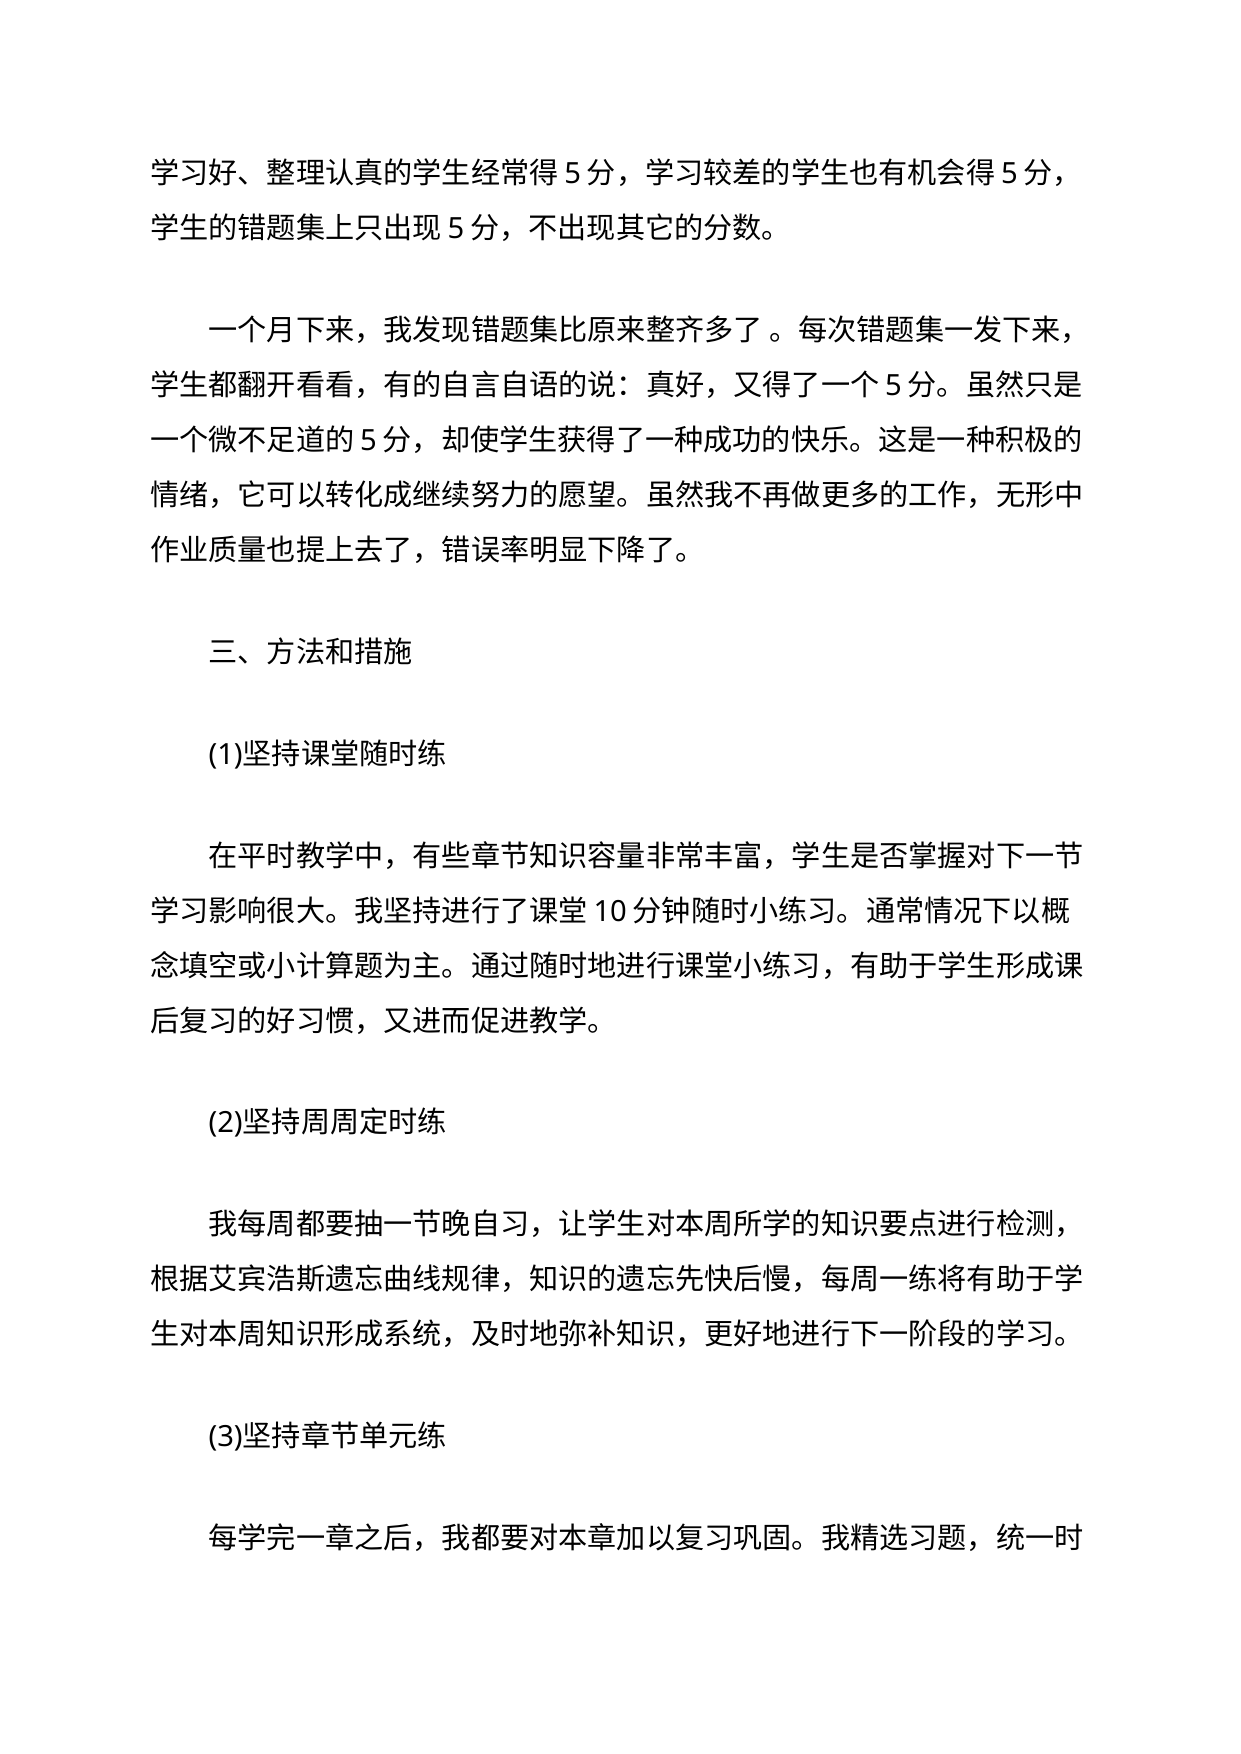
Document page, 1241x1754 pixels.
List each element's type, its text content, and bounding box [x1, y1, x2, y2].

text 我每周都要抽一节晚自习，让学生对本周所学的知识要点进行检测，根据艾宾浩斯遗忘曲线规律，知识的遗忘先快后慢，每周一练将有助于学生对本周知识形成系统，及时地弥补知识，更好地进行下一阶段的学习。 [150, 1201, 1090, 1353]
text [150, 1514, 1090, 1557]
text 三、方法和措施 [150, 628, 1090, 671]
text 在平时教学中，有些章节知识容量非常丰富，学生是否掌握对下一节学习影响很大。我坚持进行了课堂10分钟随时小练习。通常情况下以概念填空或小计算题为主。通过随时地进行课堂小练习，有助于学生形成课后复习的好习惯，又进而促进教学。 [150, 832, 1090, 1039]
text (3)坚持章节单元练 [150, 1412, 1090, 1455]
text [150, 150, 1090, 247]
text (2)坚持周周定时练 [150, 1099, 1090, 1141]
text 一个月下来，我发现错题集比原来整齐多了 。每次错题集一发下来，学生都翻开看看，有的自言自语的说：真好，又得了一个5分。虽然只是一个微不足道的5分，却使学生获得了一种成功的快乐。这是一种积极的情绪，它可以转化成继续努力的愿望。虽然我不再做更多的工作，无形中作业质量也提上去了，错误率明显下降了。 [150, 307, 1090, 569]
text (1)坚持课堂随时练 [150, 730, 1090, 773]
